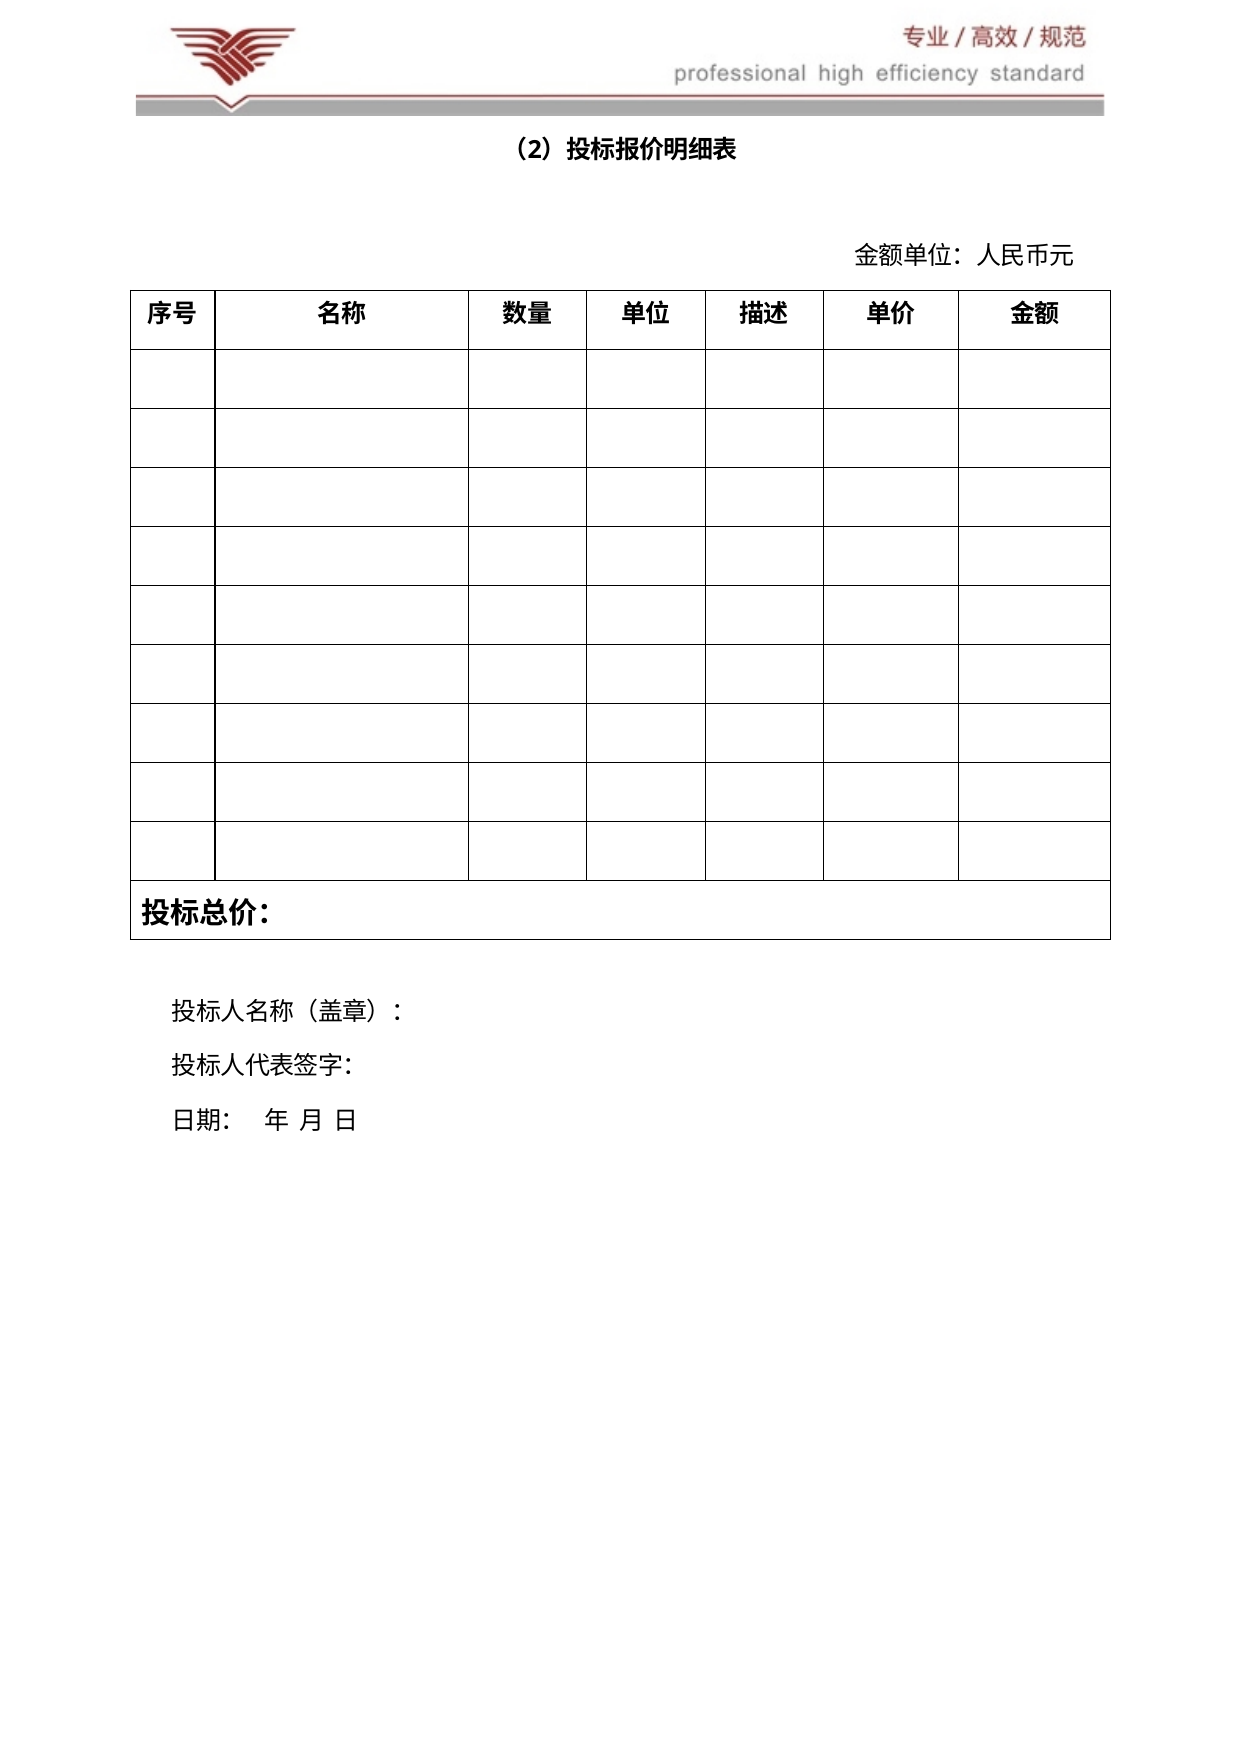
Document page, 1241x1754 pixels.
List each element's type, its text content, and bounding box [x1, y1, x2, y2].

text 日期： 年 月 日 [130, 1100, 1224, 1136]
table_cell [959, 586, 1110, 644]
table_header 数量 [469, 291, 586, 349]
table_cell [824, 527, 958, 585]
picture [135, 3, 1105, 116]
table_cell [216, 527, 468, 585]
table_cell [469, 645, 586, 703]
table_cell [706, 704, 823, 762]
table_cell [824, 586, 958, 644]
table_cell [824, 704, 958, 762]
table_cell [469, 350, 586, 408]
table_cell [469, 409, 586, 467]
table_cell [959, 763, 1110, 821]
table_cell [824, 409, 958, 467]
table_cell [824, 468, 958, 526]
table_cell [824, 350, 958, 408]
table_cell [959, 527, 1110, 585]
table_cell [131, 527, 214, 585]
table_cell [469, 527, 586, 585]
table_cell [959, 822, 1110, 880]
table_cell [216, 586, 468, 644]
text 投标人代表签字： [130, 1046, 1224, 1082]
table_cell [706, 409, 823, 467]
table_cell [587, 645, 705, 703]
table_cell [587, 763, 705, 821]
table_cell [587, 586, 705, 644]
table_cell 投标总价： [131, 881, 1110, 939]
table_cell [469, 704, 586, 762]
table_cell [131, 586, 214, 644]
table_cell [959, 409, 1110, 467]
table_cell [216, 645, 468, 703]
table_cell [587, 409, 705, 467]
table_cell [706, 763, 823, 821]
table_cell [469, 763, 586, 821]
table_cell [706, 350, 823, 408]
table_cell [824, 763, 958, 821]
table_cell [131, 822, 214, 880]
table_cell [131, 468, 214, 526]
table_cell [131, 409, 214, 467]
table_cell [706, 527, 823, 585]
table_header 单价 [824, 291, 958, 349]
table_cell [469, 586, 586, 644]
table_cell [587, 468, 705, 526]
table_cell [959, 645, 1110, 703]
table_cell [706, 822, 823, 880]
table_cell [824, 822, 958, 880]
table_cell [131, 350, 214, 408]
table_cell [469, 822, 586, 880]
table_cell [824, 645, 958, 703]
table_cell [959, 350, 1110, 408]
table_cell [587, 350, 705, 408]
table_cell [131, 645, 214, 703]
table_cell [959, 704, 1110, 762]
table_header 单位 [587, 291, 705, 349]
table_cell [216, 350, 468, 408]
table_cell [216, 468, 468, 526]
table_header 名称 [216, 291, 468, 349]
table_cell [706, 468, 823, 526]
table_cell [959, 468, 1110, 526]
text 金额单位：人民币元 [130, 235, 1075, 272]
table_header 金额 [959, 291, 1110, 349]
table_cell [216, 822, 468, 880]
table_cell [216, 409, 468, 467]
table_cell [216, 763, 468, 821]
text （2）投标报价明细表 [130, 130, 1110, 166]
table_cell [216, 704, 468, 762]
table_cell [587, 822, 705, 880]
text 投标人名称（盖章）： [130, 991, 1224, 1028]
table_cell [587, 527, 705, 585]
table_cell [469, 468, 586, 526]
table_header 序号 [131, 291, 214, 349]
table_header 描述 [706, 291, 823, 349]
table_cell [587, 704, 705, 762]
table_cell [706, 586, 823, 644]
table_cell [131, 704, 214, 762]
table_cell [706, 645, 823, 703]
table_cell [131, 763, 214, 821]
